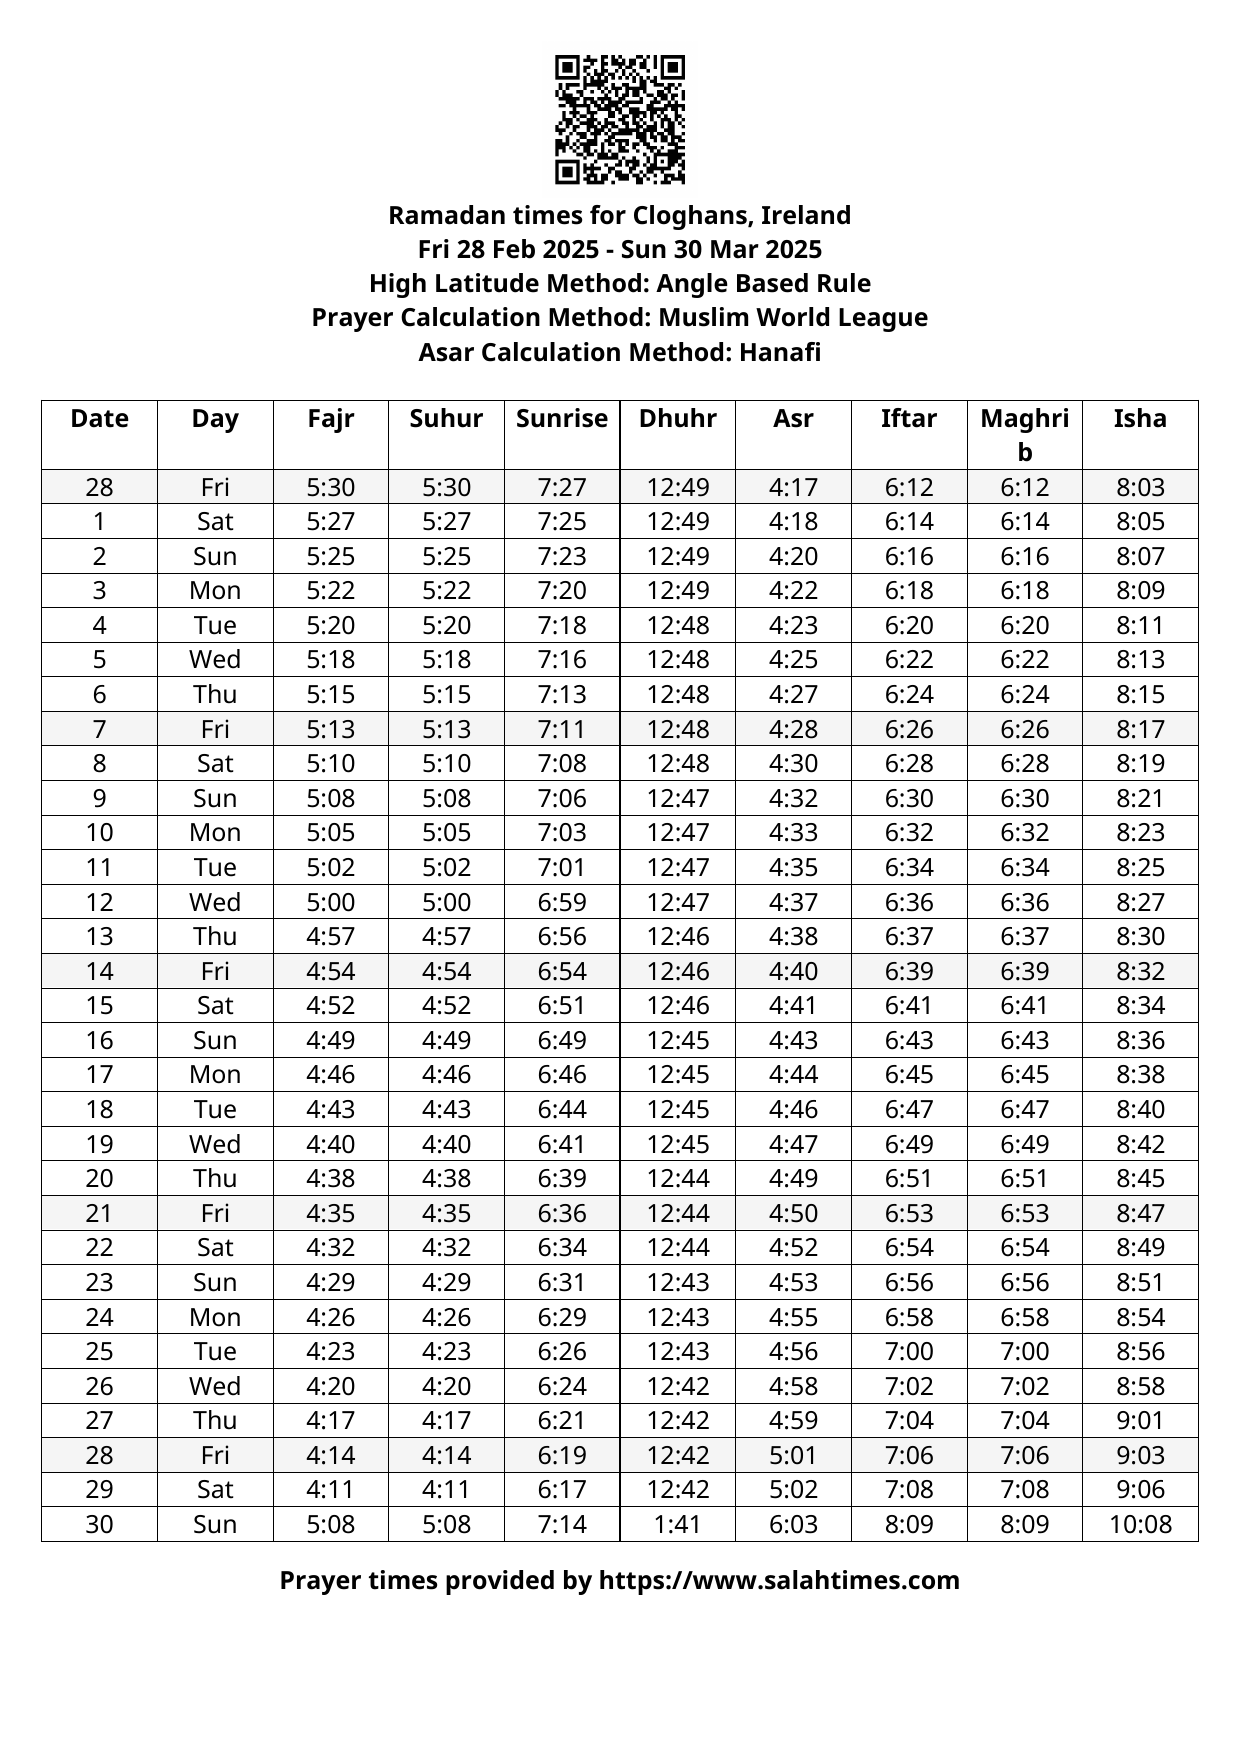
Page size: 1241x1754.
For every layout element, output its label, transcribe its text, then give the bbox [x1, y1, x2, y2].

table_cell 6:18 [968, 574, 1082, 607]
table_cell 8:30 [1083, 919, 1198, 953]
table_cell 8:38 [1083, 1058, 1198, 1091]
table_cell 29 [42, 1473, 157, 1506]
table_header Maghrib [968, 401, 1082, 469]
table_cell 6:30 [968, 781, 1082, 814]
table_cell 7:00 [968, 1334, 1082, 1368]
table_header Iftar [852, 401, 967, 469]
table_cell 4:52 [274, 989, 388, 1022]
table_cell 4:52 [389, 989, 504, 1022]
text Ramadan times for Cloghans, Ireland [42, 198, 1198, 232]
table_cell 7:06 [852, 1438, 967, 1472]
table_header Sunrise [505, 401, 619, 469]
table_cell 6:37 [852, 919, 967, 953]
table_cell 8:34 [1083, 989, 1198, 1022]
table_cell 8:32 [1083, 954, 1198, 987]
table_cell 6:21 [505, 1404, 619, 1437]
table_cell 7:00 [852, 1334, 967, 1368]
table_cell 5:08 [389, 781, 504, 814]
table_cell Mon [158, 1300, 273, 1333]
table_cell 6:39 [505, 1161, 619, 1195]
table_cell 8:54 [1083, 1300, 1198, 1333]
table_cell 6:32 [968, 816, 1082, 849]
table_cell 6:45 [852, 1058, 967, 1091]
table_cell 4:56 [736, 1334, 851, 1368]
table_cell 22 [42, 1231, 157, 1264]
table_cell 4:38 [274, 1161, 388, 1195]
table_cell 6:20 [968, 608, 1082, 642]
table_cell 5:20 [389, 608, 504, 642]
table_cell 8:21 [1083, 781, 1198, 814]
table_cell 12:42 [621, 1369, 735, 1402]
table_cell 12:49 [621, 504, 735, 538]
table_cell 6:36 [968, 885, 1082, 918]
table_cell 6:32 [852, 816, 967, 849]
table_cell 4:35 [274, 1196, 388, 1229]
table_cell 8:15 [1083, 677, 1198, 711]
table_cell 4:17 [274, 1404, 388, 1437]
table_cell 7:14 [505, 1507, 619, 1541]
table_cell 28 [42, 1438, 157, 1472]
table_cell 6:26 [852, 712, 967, 745]
table_cell 6:41 [852, 989, 967, 1022]
table_cell 7:06 [505, 781, 619, 814]
table_cell 6:24 [968, 677, 1082, 711]
table_cell Sun [158, 1265, 273, 1299]
table_cell 6:53 [968, 1196, 1082, 1229]
table_cell 4:57 [274, 919, 388, 953]
table_cell 8:58 [1083, 1369, 1198, 1402]
table_cell Mon [158, 1058, 273, 1091]
table_cell 15 [42, 989, 157, 1022]
table_cell 6:34 [968, 850, 1082, 884]
table_cell 6:56 [852, 1265, 967, 1299]
table_cell 14 [42, 954, 157, 987]
table_cell 6:22 [852, 643, 967, 676]
table_cell 6:24 [505, 1369, 619, 1402]
table_cell 12:47 [621, 781, 735, 814]
table_cell Fri [158, 1438, 273, 1472]
table_cell 7:02 [968, 1369, 1082, 1402]
table_cell 8:03 [1083, 470, 1198, 503]
picture [542, 41, 699, 198]
table_cell 6:30 [852, 781, 967, 814]
table_cell 4:40 [389, 1127, 504, 1160]
table_cell 4:11 [274, 1473, 388, 1506]
table_cell 21 [42, 1196, 157, 1229]
table_cell 4:14 [389, 1438, 504, 1472]
table_cell Wed [158, 643, 273, 676]
table_cell 6:12 [852, 470, 967, 503]
table_cell 6:39 [852, 954, 967, 987]
table_cell 6:49 [505, 1023, 619, 1057]
table_cell 10 [42, 816, 157, 849]
table_cell 4:43 [389, 1092, 504, 1126]
table_cell 6:41 [968, 989, 1082, 1022]
table_cell 5:30 [274, 470, 388, 503]
table_cell 12:43 [621, 1265, 735, 1299]
table_cell 12:48 [621, 712, 735, 745]
text Fri 28 Feb 2025 - Sun 30 Mar 2025 [42, 232, 1198, 266]
table_cell 4:26 [389, 1300, 504, 1333]
table_cell 12:43 [621, 1334, 735, 1368]
table_cell 4:17 [389, 1404, 504, 1437]
table_cell Wed [158, 1127, 273, 1160]
table_cell 5:20 [274, 608, 388, 642]
table_cell 6:49 [852, 1127, 967, 1160]
table_cell 7:16 [505, 643, 619, 676]
table_cell 5:13 [274, 712, 388, 745]
table_cell 8:42 [1083, 1127, 1198, 1160]
table_cell Wed [158, 885, 273, 918]
table_cell 16 [42, 1023, 157, 1057]
table_cell Tue [158, 608, 273, 642]
table_cell 12:47 [621, 816, 735, 849]
table_cell 8:49 [1083, 1231, 1198, 1264]
table_cell 12:46 [621, 919, 735, 953]
table_cell 12:42 [621, 1473, 735, 1506]
table_cell 5:00 [389, 885, 504, 918]
table_cell 6:44 [505, 1092, 619, 1126]
table_cell 6:47 [968, 1092, 1082, 1126]
table_cell 7:20 [505, 574, 619, 607]
table_cell 6:47 [852, 1092, 967, 1126]
table_cell Sun [158, 1507, 273, 1541]
table_cell 2 [42, 539, 157, 572]
table_cell 5 [42, 643, 157, 676]
table_cell 10:08 [1083, 1507, 1198, 1541]
table_header Isha [1083, 401, 1198, 469]
table_cell 6:18 [852, 574, 967, 607]
table_cell 4:54 [274, 954, 388, 987]
text Prayer times provided by https://www.salahtimes.com [42, 1563, 1198, 1597]
table_cell 12:47 [621, 885, 735, 918]
table_cell 5:15 [274, 677, 388, 711]
table_cell 9:03 [1083, 1438, 1198, 1472]
table_cell 4:46 [389, 1058, 504, 1091]
table_cell 4:41 [736, 989, 851, 1022]
table_cell 12:49 [621, 574, 735, 607]
table_cell 6:54 [852, 1231, 967, 1264]
table_cell 7:08 [968, 1473, 1082, 1506]
table_cell 4:27 [736, 677, 851, 711]
table_cell 4:46 [736, 1092, 851, 1126]
table_cell 6:14 [968, 504, 1082, 538]
table_cell 8:56 [1083, 1334, 1198, 1368]
table_cell 6:16 [968, 539, 1082, 572]
table_cell 6:14 [852, 504, 967, 538]
table_cell 7:04 [852, 1404, 967, 1437]
table_cell 4:38 [736, 919, 851, 953]
table_cell 4:29 [389, 1265, 504, 1299]
table_cell 4:44 [736, 1058, 851, 1091]
table_cell 4:43 [274, 1092, 388, 1126]
table_cell 4:37 [736, 885, 851, 918]
table_cell 23 [42, 1265, 157, 1299]
table_cell 4:23 [736, 608, 851, 642]
table_cell 6:36 [505, 1196, 619, 1229]
table_cell 5:02 [389, 850, 504, 884]
table_cell 8:09 [852, 1507, 967, 1541]
table_cell 5:08 [389, 1507, 504, 1541]
table_cell 5:01 [736, 1438, 851, 1472]
text Asar Calculation Method: Hanafi [42, 334, 1198, 368]
table_cell 4:25 [736, 643, 851, 676]
table_cell 8:09 [1083, 574, 1198, 607]
table_cell 8:17 [1083, 712, 1198, 745]
table_cell 1:41 [621, 1507, 735, 1541]
table_cell 5:10 [389, 746, 504, 780]
table_cell 6:28 [968, 746, 1082, 780]
table_cell 4:20 [736, 539, 851, 572]
table_cell 5:22 [389, 574, 504, 607]
table_cell 12:47 [621, 850, 735, 884]
table_cell Thu [158, 677, 273, 711]
table_cell 12:44 [621, 1231, 735, 1264]
table_cell Tue [158, 1334, 273, 1368]
table_cell 28 [42, 470, 157, 503]
table_cell 5:25 [274, 539, 388, 572]
table_cell 5:05 [274, 816, 388, 849]
table_cell 5:27 [274, 504, 388, 538]
table_cell 6:59 [505, 885, 619, 918]
table_cell Sun [158, 781, 273, 814]
table_cell 9:01 [1083, 1404, 1198, 1437]
table_cell Fri [158, 1196, 273, 1229]
table_cell 6:49 [968, 1127, 1082, 1160]
table_cell 7:11 [505, 712, 619, 745]
table_cell 6:56 [968, 1265, 1082, 1299]
table_cell 6:46 [505, 1058, 619, 1091]
table_header Suhur [389, 401, 504, 469]
table_cell Fri [158, 712, 273, 745]
table_cell 4:49 [736, 1161, 851, 1195]
table_cell 4:59 [736, 1404, 851, 1437]
table_cell 6:12 [968, 470, 1082, 503]
table_cell 4:40 [736, 954, 851, 987]
table_cell 4:52 [736, 1231, 851, 1264]
table_cell 8:36 [1083, 1023, 1198, 1057]
table_cell 6:24 [852, 677, 967, 711]
table_cell 12:46 [621, 954, 735, 987]
table_header Day [158, 401, 273, 469]
table_cell 6:39 [968, 954, 1082, 987]
table_cell 8:07 [1083, 539, 1198, 572]
table_cell 6:58 [968, 1300, 1082, 1333]
table_cell 8:47 [1083, 1196, 1198, 1229]
table_cell 4:58 [736, 1369, 851, 1402]
table_cell 12:48 [621, 677, 735, 711]
table_cell 4:32 [274, 1231, 388, 1264]
table_cell Tue [158, 1092, 273, 1126]
table_cell 12:44 [621, 1161, 735, 1195]
table_cell 7 [42, 712, 157, 745]
table_cell 4:54 [389, 954, 504, 987]
table_cell 6:28 [852, 746, 967, 780]
table_cell 7:27 [505, 470, 619, 503]
table_header Fajr [274, 401, 388, 469]
table_cell 8:05 [1083, 504, 1198, 538]
table_cell 4:35 [389, 1196, 504, 1229]
table_cell 5:02 [274, 850, 388, 884]
table_cell 12:48 [621, 746, 735, 780]
table_cell 7:02 [852, 1369, 967, 1402]
table_cell 5:18 [274, 643, 388, 676]
table_cell 9:06 [1083, 1473, 1198, 1506]
table_cell 6:16 [852, 539, 967, 572]
table_cell 6:58 [852, 1300, 967, 1333]
table_cell Sun [158, 539, 273, 572]
table_cell 6:29 [505, 1300, 619, 1333]
table_cell 4:35 [736, 850, 851, 884]
table_cell 25 [42, 1334, 157, 1368]
table_cell 24 [42, 1300, 157, 1333]
table_cell 9 [42, 781, 157, 814]
table_cell 6:43 [968, 1023, 1082, 1057]
table_cell 20 [42, 1161, 157, 1195]
table_cell 6 [42, 677, 157, 711]
table_cell 26 [42, 1369, 157, 1402]
table_cell 17 [42, 1058, 157, 1091]
table_cell Fri [158, 954, 273, 987]
table_cell 4:23 [274, 1334, 388, 1368]
table_cell 4:33 [736, 816, 851, 849]
table_cell 6:03 [736, 1507, 851, 1541]
table_cell 8:19 [1083, 746, 1198, 780]
table_cell Thu [158, 919, 273, 953]
table_cell 6:37 [968, 919, 1082, 953]
table_cell 3 [42, 574, 157, 607]
table_cell 11 [42, 850, 157, 884]
table_cell 7:23 [505, 539, 619, 572]
table_cell 6:43 [852, 1023, 967, 1057]
table_cell 5:05 [389, 816, 504, 849]
table_cell 12:49 [621, 539, 735, 572]
table_cell 5:08 [274, 1507, 388, 1541]
table_cell Mon [158, 816, 273, 849]
table_cell 4:26 [274, 1300, 388, 1333]
table_cell 6:36 [852, 885, 967, 918]
table_cell 7:25 [505, 504, 619, 538]
table_cell 18 [42, 1092, 157, 1126]
table_cell 4:55 [736, 1300, 851, 1333]
table_cell 12:45 [621, 1092, 735, 1126]
table_cell 5:27 [389, 504, 504, 538]
table_cell 6:54 [968, 1231, 1082, 1264]
table_cell 6:19 [505, 1438, 619, 1472]
table_cell 12:46 [621, 989, 735, 1022]
table_cell 8 [42, 746, 157, 780]
table_cell Fri [158, 470, 273, 503]
table_cell 6:51 [505, 989, 619, 1022]
table_cell 4:29 [274, 1265, 388, 1299]
table_cell 4:47 [736, 1127, 851, 1160]
table_cell Sat [158, 1231, 273, 1264]
table_cell 4:49 [274, 1023, 388, 1057]
table_cell 6:54 [505, 954, 619, 987]
table_cell 4:32 [389, 1231, 504, 1264]
table_cell 12 [42, 885, 157, 918]
table_cell 6:17 [505, 1473, 619, 1506]
table_cell 12:48 [621, 643, 735, 676]
table_cell 4:30 [736, 746, 851, 780]
table_cell 4:17 [736, 470, 851, 503]
table_cell 4:46 [274, 1058, 388, 1091]
table_cell 12:45 [621, 1058, 735, 1091]
table_cell 6:26 [968, 712, 1082, 745]
table_cell 4:32 [736, 781, 851, 814]
table_cell Wed [158, 1369, 273, 1402]
table_cell 12:44 [621, 1196, 735, 1229]
table_cell 5:30 [389, 470, 504, 503]
table_cell 7:08 [505, 746, 619, 780]
table_cell 5:22 [274, 574, 388, 607]
table_cell 12:45 [621, 1023, 735, 1057]
table_cell Sat [158, 504, 273, 538]
text Prayer Calculation Method: Muslim World League [42, 300, 1198, 334]
table_cell 6:34 [852, 850, 967, 884]
table_cell 4:49 [389, 1023, 504, 1057]
table_cell 7:13 [505, 677, 619, 711]
table_cell 5:08 [274, 781, 388, 814]
table_cell 4:20 [389, 1369, 504, 1402]
table_cell 1 [42, 504, 157, 538]
table_cell 8:09 [968, 1507, 1082, 1541]
table_cell 6:51 [968, 1161, 1082, 1195]
table_cell 7:18 [505, 608, 619, 642]
table_cell 8:13 [1083, 643, 1198, 676]
table_cell 4:20 [274, 1369, 388, 1402]
table_cell 4:23 [389, 1334, 504, 1368]
table_cell 7:06 [968, 1438, 1082, 1472]
table_cell 8:23 [1083, 816, 1198, 849]
table_cell 5:18 [389, 643, 504, 676]
table_cell 8:45 [1083, 1161, 1198, 1195]
table_cell 12:48 [621, 608, 735, 642]
table_cell Sun [158, 1023, 273, 1057]
table_cell Mon [158, 574, 273, 607]
table_cell 19 [42, 1127, 157, 1160]
table_cell 4:14 [274, 1438, 388, 1472]
table_cell 6:34 [505, 1231, 619, 1264]
table_cell 4:50 [736, 1196, 851, 1229]
table_cell 8:51 [1083, 1265, 1198, 1299]
table_cell 6:45 [968, 1058, 1082, 1091]
table_cell 4:57 [389, 919, 504, 953]
table_cell Sat [158, 1473, 273, 1506]
table_cell Sat [158, 989, 273, 1022]
table_cell 8:11 [1083, 608, 1198, 642]
table_cell 5:02 [736, 1473, 851, 1506]
table_cell 5:13 [389, 712, 504, 745]
table_cell 12:45 [621, 1127, 735, 1160]
text High Latitude Method: Angle Based Rule [42, 266, 1198, 300]
table_cell 12:43 [621, 1300, 735, 1333]
table_cell 7:03 [505, 816, 619, 849]
table_cell 5:25 [389, 539, 504, 572]
table_cell 12:42 [621, 1404, 735, 1437]
table_cell 6:31 [505, 1265, 619, 1299]
table_cell 4:53 [736, 1265, 851, 1299]
table_cell 4:43 [736, 1023, 851, 1057]
table_cell 6:20 [852, 608, 967, 642]
table_cell 5:15 [389, 677, 504, 711]
table_cell 4:40 [274, 1127, 388, 1160]
table_cell 13 [42, 919, 157, 953]
table_cell 27 [42, 1404, 157, 1437]
table_cell 5:00 [274, 885, 388, 918]
table_header Date [42, 401, 157, 469]
table_cell 6:41 [505, 1127, 619, 1160]
table_cell 6:51 [852, 1161, 967, 1195]
table_cell 4:22 [736, 574, 851, 607]
table_cell 7:04 [968, 1404, 1082, 1437]
table_cell 7:01 [505, 850, 619, 884]
table_cell 4:38 [389, 1161, 504, 1195]
table_cell 6:22 [968, 643, 1082, 676]
table_cell Thu [158, 1161, 273, 1195]
table_cell 5:10 [274, 746, 388, 780]
table_cell 4:18 [736, 504, 851, 538]
table_cell Thu [158, 1404, 273, 1437]
table_header Dhuhr [621, 401, 735, 469]
table_cell 30 [42, 1507, 157, 1541]
table_cell 12:42 [621, 1438, 735, 1472]
table_cell 8:27 [1083, 885, 1198, 918]
table_cell Sat [158, 746, 273, 780]
table_cell 4 [42, 608, 157, 642]
table_cell 8:25 [1083, 850, 1198, 884]
table_cell 4:28 [736, 712, 851, 745]
table_cell 12:49 [621, 470, 735, 503]
table_cell 7:08 [852, 1473, 967, 1506]
table_cell 8:40 [1083, 1092, 1198, 1126]
table_cell 6:26 [505, 1334, 619, 1368]
table_cell 6:53 [852, 1196, 967, 1229]
table_cell Tue [158, 850, 273, 884]
table_cell 6:56 [505, 919, 619, 953]
table_header Asr [736, 401, 851, 469]
table_cell 4:11 [389, 1473, 504, 1506]
